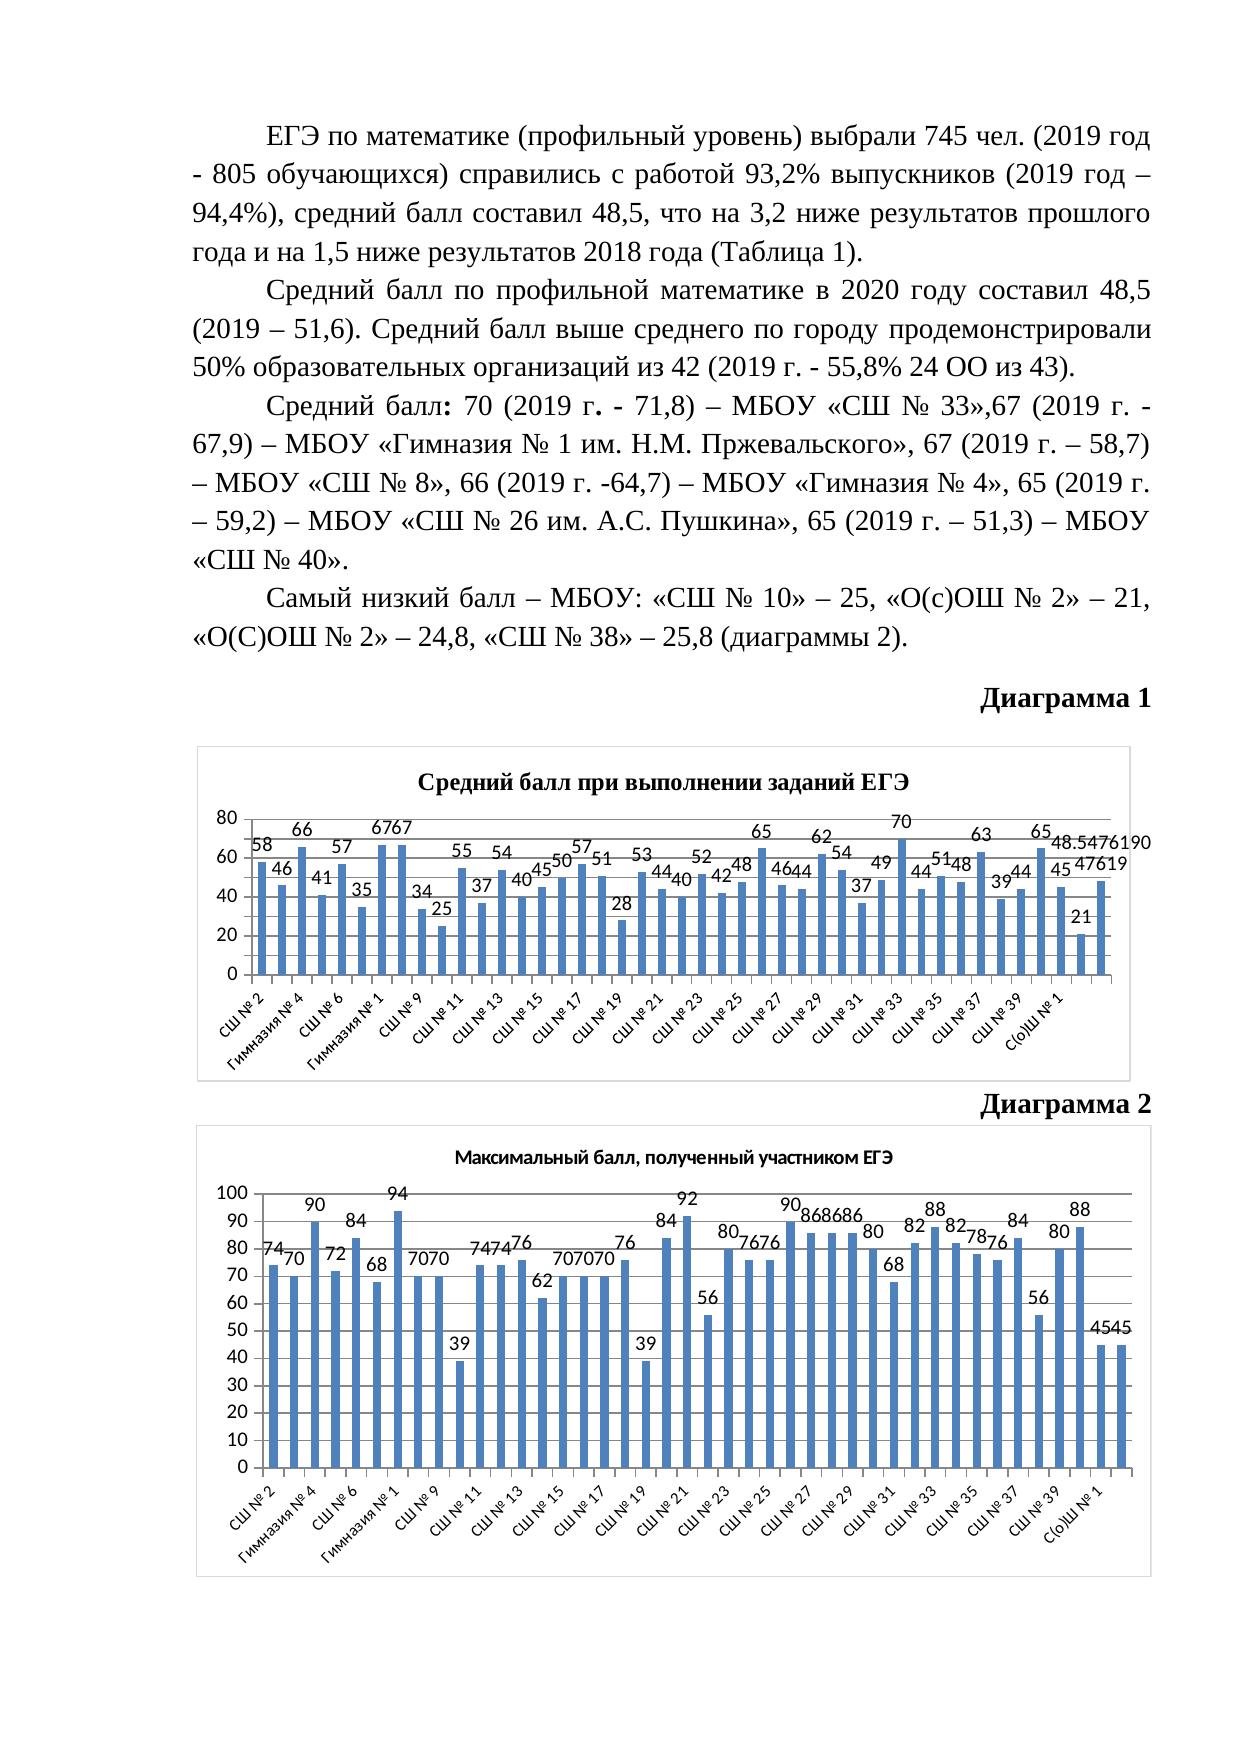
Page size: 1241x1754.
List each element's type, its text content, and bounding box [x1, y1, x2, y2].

text Средний балл: 70 (2019 г. - 71,8) – МБОУ «СШ № 33»,67 (2019 г. - 67,9) – МБОУ «Гимназия № 1 им. Н.М. Пржевальского», 67 (2019 г. – 58,7) – МБОУ «СШ № 8», 66 (2019 г. -64,7) – МБОУ «Гимназия № 4», 65 (2019 г. – 59,2) – МБОУ «СШ № 26 им. А.С. Пушкина», 65 (2019 г. – 51,3) – МБОУ «СШ № 40». [192, 388, 1152, 576]
text Диаграмма 2 [177, 1086, 1152, 1119]
text Диаграмма 1 [192, 680, 1152, 713]
text Самый низкий балл – МБОУ: «СШ № 10» – 25, «О(с)ОШ № 2» – 21, «О(С)ОШ № 2» – 24,8, «СШ № 38» – 25,8 (диаграммы 2). [192, 581, 1152, 653]
text Средний балл по профильной математике в 2020 году составил 48,5 (2019 – 51,6). Средний балл выше среднего по городу продемонстрировали 50% образовательных организаций из 42 (2019 г. - 55,8% 24 ОО из 43). [192, 272, 1152, 383]
text ЕГЭ по математике (профильный уровень) выбрали 745 чел. (2019 год - 805 обучающихся) справились с работой 93,2% выпускников (2019 год – 94,4%), средний балл составил 48,5, что на 3,2 ниже результатов прошлого года и на 1,5 ниже результатов 2018 года (Таблица 1). [192, 118, 1152, 267]
